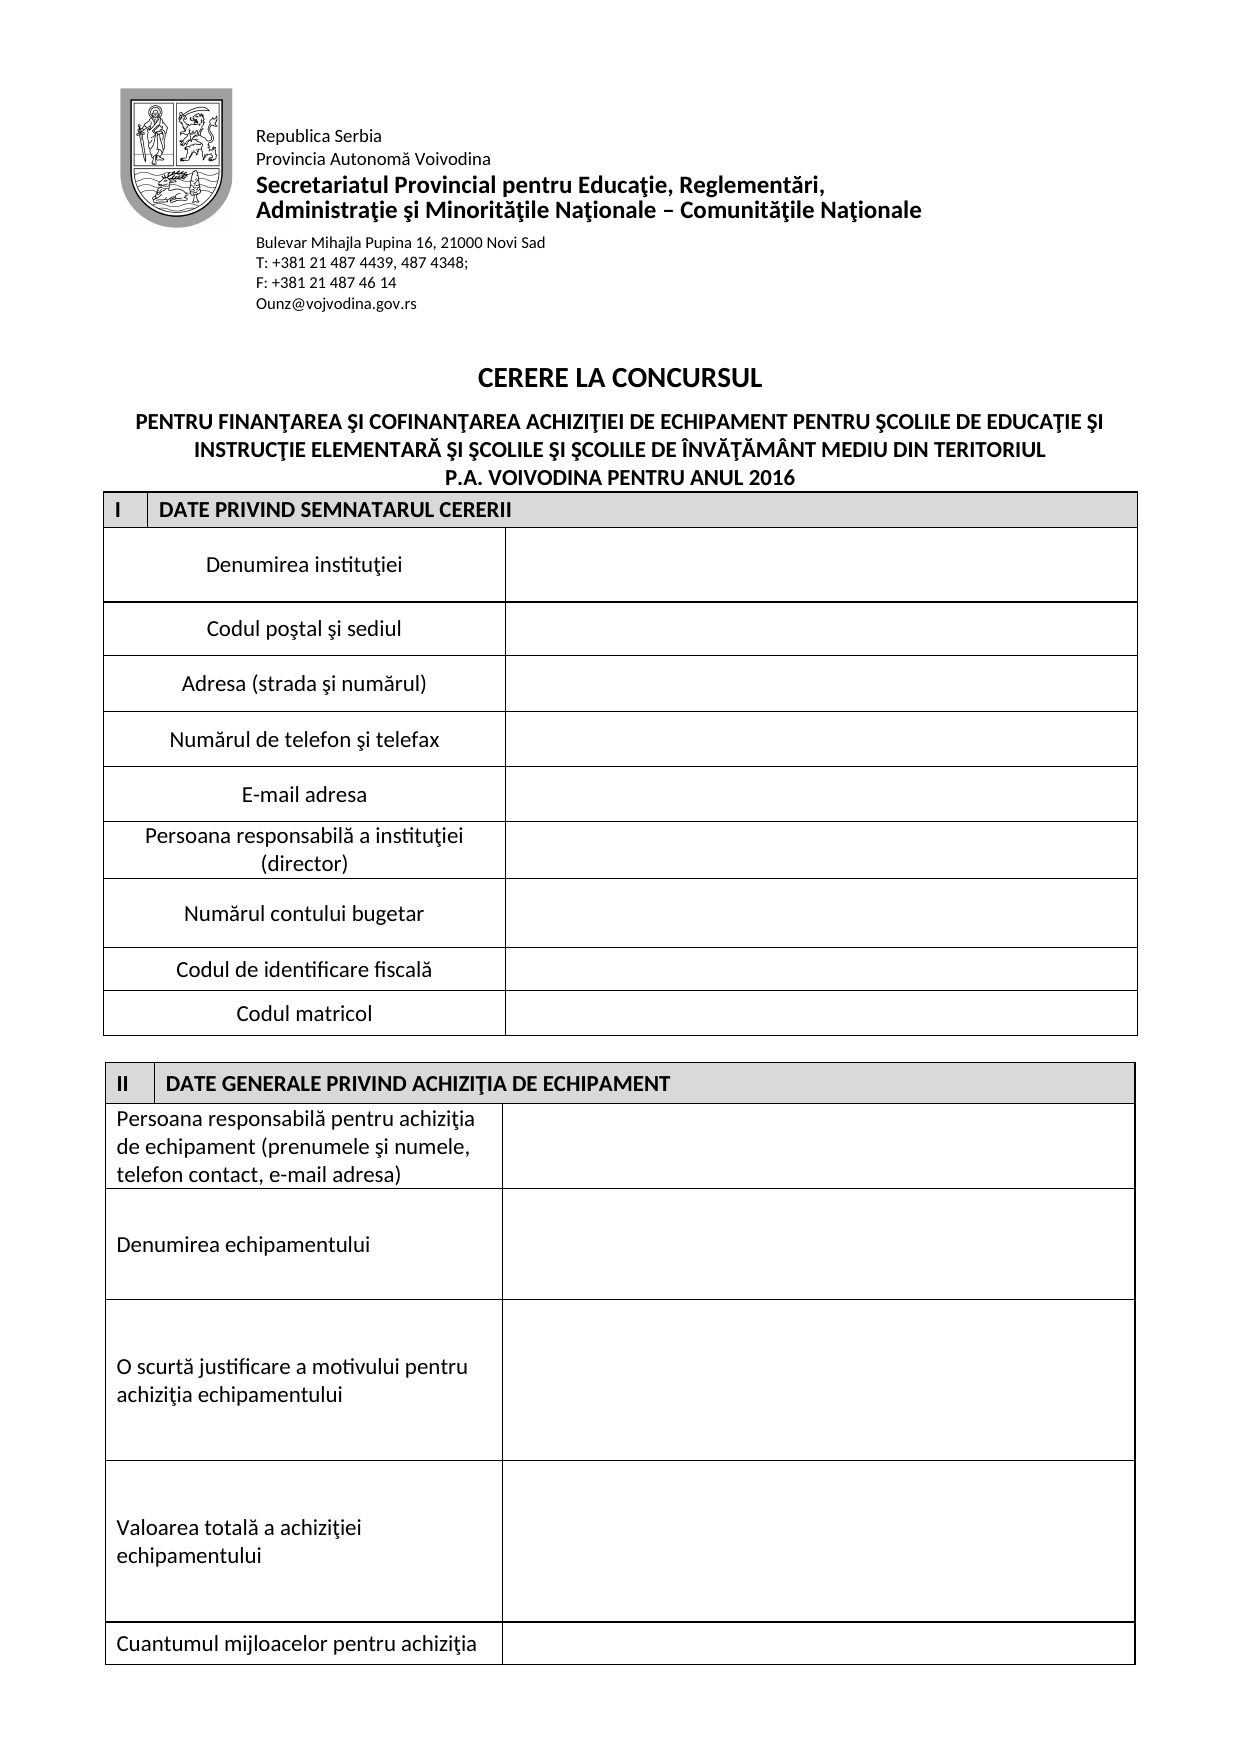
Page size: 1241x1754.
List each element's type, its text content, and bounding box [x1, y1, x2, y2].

table_cell [506, 603, 1137, 655]
table_header DATE PRIVIND SEMNATARUL CERERII [148, 493, 1137, 527]
table_cell [503, 1104, 1134, 1188]
picture [120, 88, 233, 228]
text P.A. VOIVODINA PENTRU ANUL 2016 [118, 463, 1122, 491]
table_cell [503, 1623, 1134, 1664]
table_header I [104, 493, 147, 527]
table_cell Valoarea totală a achiziţiei echipamentului [106, 1461, 502, 1621]
table_cell Adresa (strada şi numărul) [104, 656, 505, 711]
table_cell [506, 656, 1137, 711]
table_cell Codul de identificare fiscală [104, 948, 505, 990]
table_cell [506, 528, 1137, 601]
table_cell Codul matricol [104, 991, 505, 1035]
table_cell E-mail adresa [104, 767, 505, 821]
table_cell [506, 712, 1137, 766]
table_cell Denumirea echipamentului [106, 1189, 502, 1299]
table_cell O scurtă justificare a motivului pentru achiziţia echipamentului [106, 1300, 502, 1460]
table_cell Denumirea instituţiei [104, 528, 505, 601]
table_cell Numărul de telefon şi telefax [104, 712, 505, 766]
table_cell [506, 991, 1137, 1035]
table_header [118, 89, 244, 334]
table_cell [503, 1300, 1134, 1460]
text CERERE LA CONCURSUL [118, 359, 1122, 395]
table_header DATE GENERALE PRIVIND ACHIZIŢIA DE ECHIPAMENT [155, 1063, 1134, 1103]
table_cell [506, 767, 1137, 821]
table_cell Numărul contului bugetar [104, 879, 505, 947]
table_cell [506, 948, 1137, 990]
table_cell [503, 1189, 1134, 1299]
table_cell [106, 1623, 502, 1664]
table_cell [503, 1461, 1134, 1621]
table_cell Codul poştal şi sediul [104, 603, 505, 655]
table_cell Persoana responsabilă pentru achiziţia de echipament (prenumele şi numele, telefon contact, e-mail adresa) [106, 1104, 502, 1188]
table_header Republica Serbia Provincia Autonomă Voivodina Secretariatul Provincial pentru Educaţie, Reglementări, Administraţie şi Minorităţile Naţionale – Comunităţile Naţionale Bulevar Mihajla Pupina 16, 21000 Novi Sad T: +381 21 487 4439, 487 4348; F: +381 21 487 46 14 Ounz@vojvodina.gov.rs [245, 89, 1175, 334]
table_cell [506, 879, 1137, 947]
text PENTRU FINANŢAREA ŞI COFINANŢAREA ACHIZIŢIEI DE ECHIPAMENT PENTRU ŞCOLILE DE EDUCAŢIE ŞI INSTRUCŢIE ELEMENTARĂ ŞI ŞCOLILE ŞI ŞCOLILE DE ÎNVĂŢĂMÂNT MEDIU DIN TERITORIUL [118, 407, 1122, 463]
table_header II [106, 1063, 154, 1103]
table_cell Persoana responsabilă a instituţiei (director) [104, 822, 505, 878]
table_cell [506, 822, 1137, 878]
